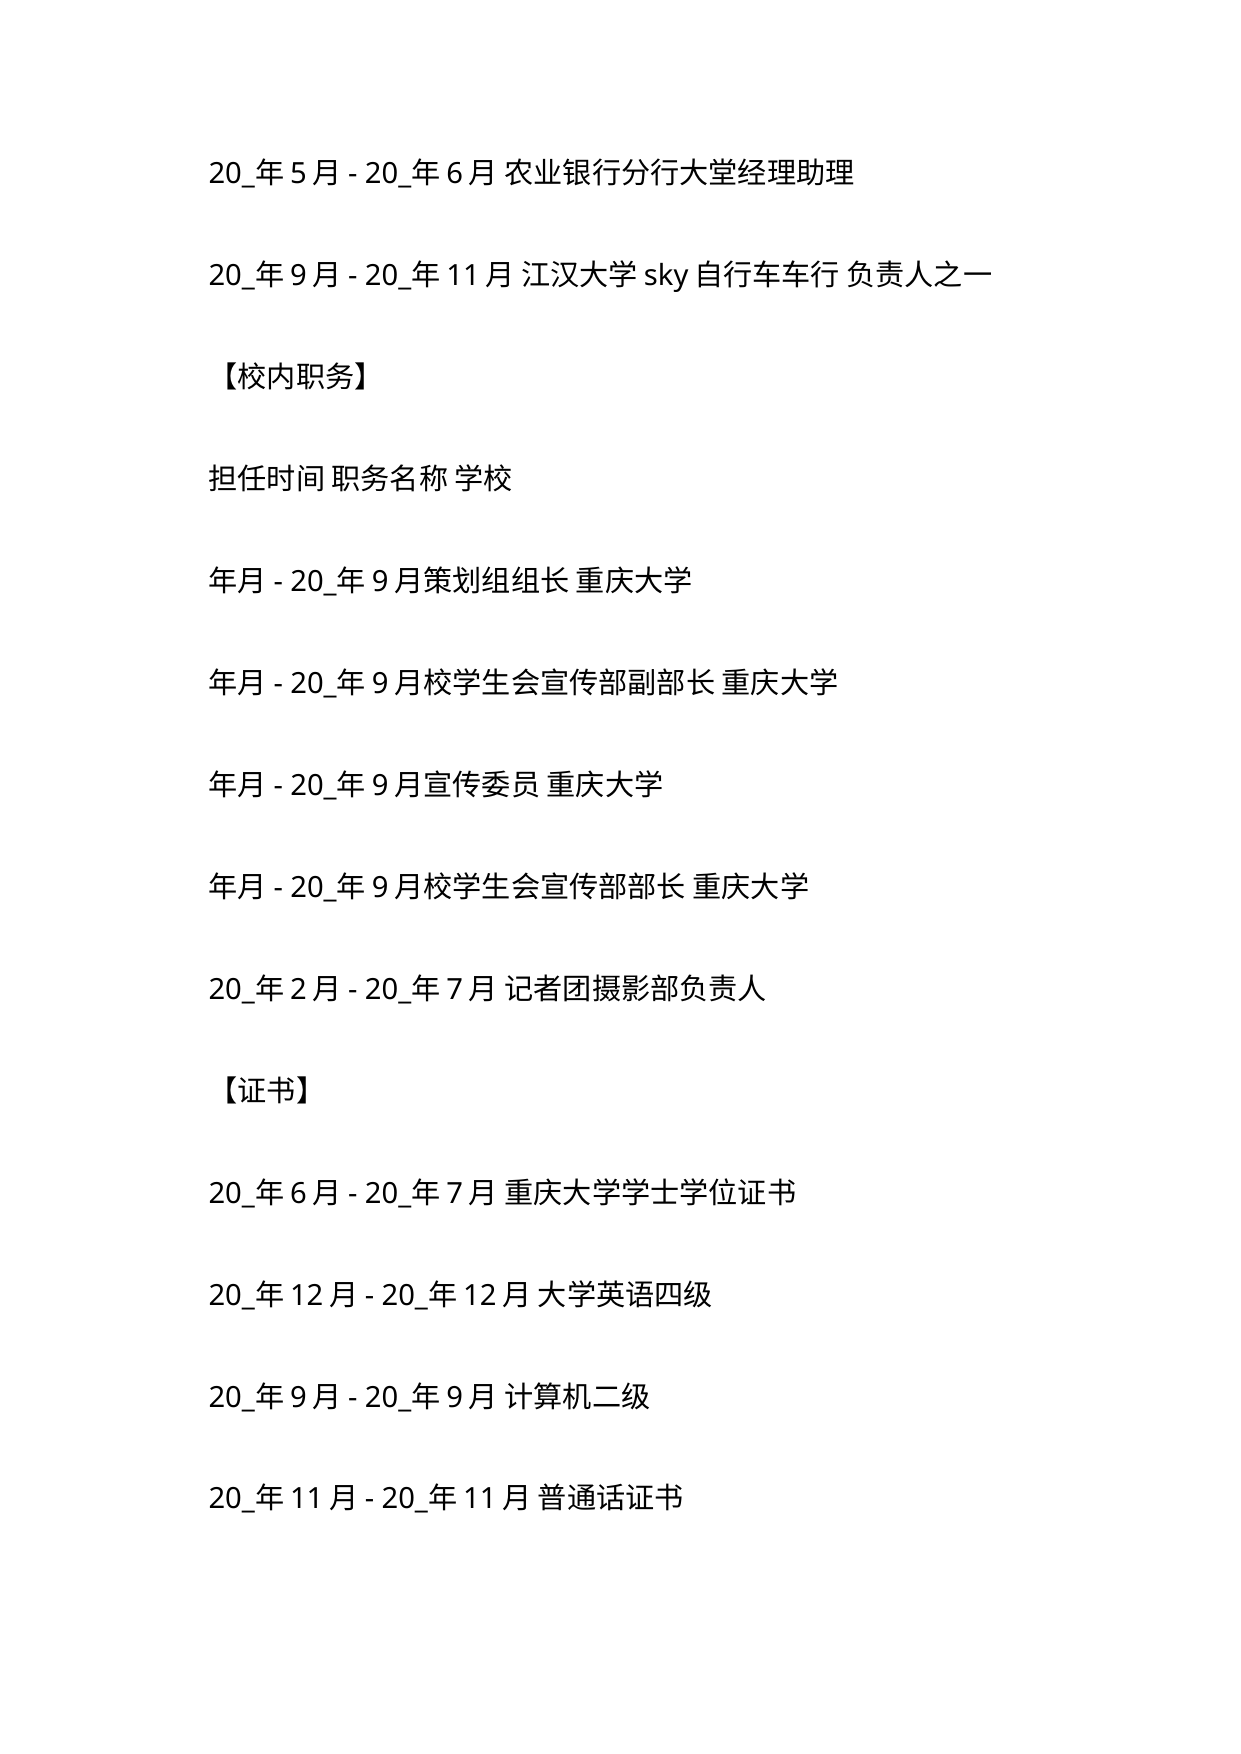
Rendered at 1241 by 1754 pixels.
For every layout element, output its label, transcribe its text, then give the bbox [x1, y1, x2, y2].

text 年月 - 20_年9月校学生会宣传部部长 重庆大学 [150, 863, 1090, 906]
text 【校内职务】 [150, 354, 1090, 396]
text 年月 - 20_年9月策划组组长 重庆大学 [150, 557, 1090, 600]
text 20_年9月 - 20_年11月 江汉大学sky自行车车行 负责人之一 [150, 252, 1090, 294]
text 20_年6月 - 20_年7月 重庆大学学士学位证书 [150, 1169, 1090, 1212]
text 年月 - 20_年9月校学生会宣传部副部长 重庆大学 [150, 659, 1090, 702]
text 担任时间 职务名称 学校 [150, 456, 1090, 498]
text 20_年2月 - 20_年7月 记者团摄影部负责人 [150, 965, 1090, 1008]
text 20_年12月 - 20_年12月 大学英语四级 [150, 1271, 1090, 1313]
text 20_年11月 - 20_年11月 普通话证书 [150, 1475, 1090, 1517]
text 20_年5月 - 20_年6月 农业银行分行大堂经理助理 [150, 150, 1090, 192]
text 年月 - 20_年9月宣传委员 重庆大学 [150, 761, 1090, 804]
text 20_年9月 - 20_年9月 计算机二级 [150, 1373, 1090, 1416]
text 【证书】 [150, 1067, 1090, 1110]
